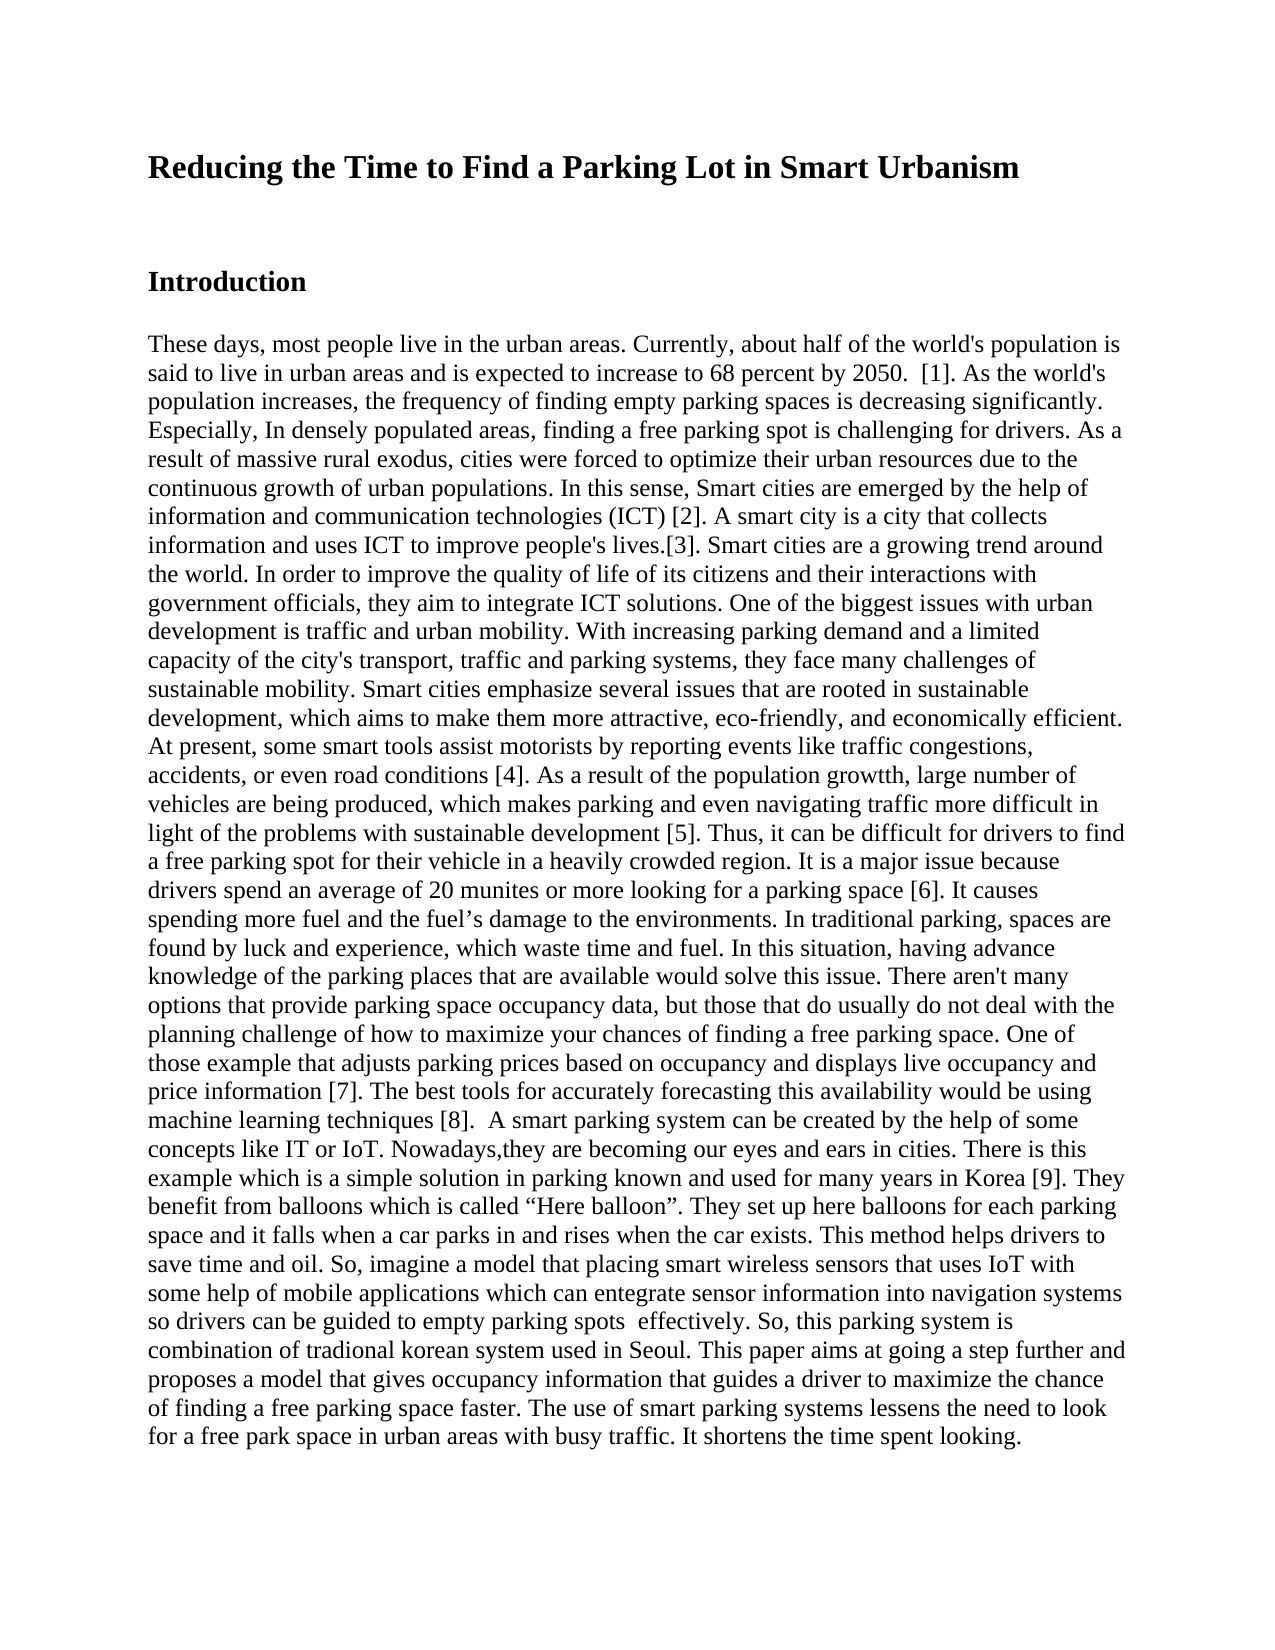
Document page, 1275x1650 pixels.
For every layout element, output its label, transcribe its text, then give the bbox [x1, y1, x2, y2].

text Reducing the Time to Find a Parking Lot in Smart Urbanism [148, 148, 1127, 186]
text These days, most people live in the urban areas. Currently, about half of the world's population is said to live in urban areas and is expected to increase to 68 percent by 2050. [1]. As the world's population increases, the frequency of finding empty parking spaces is decreasing significantly. Especially, In densely populated areas, finding a free parking spot is challenging for drivers. As a result of massive rural exodus, cities were forced to optimize their urban resources due to the continuous growth of urban populations. In this sense, Smart cities are emerged by the help of information and communication technologies (ICT) [2]. A smart city is a city that collects information and uses ICT to improve people's lives.[3]. Smart cities are a growing trend around the world. In order to improve the quality of life of its citizens and their interactions with government officials, they aim to integrate ICT solutions. One of the biggest issues with urban development is traffic and urban mobility. With increasing parking demand and a limited capacity of the city's transport, traffic and parking systems, they face many challenges of sustainable mobility. Smart cities emphasize several issues that are rooted in sustainable development, which aims to make them more attractive, eco-friendly, and economically efficient. At present, some smart tools assist motorists by reporting events like traffic congestions, accidents, or even road conditions [4]. As a result of the population growtth, large number of vehicles are being produced, which makes parking and even navigating traffic more difficult in light of the problems with sustainable development [5]. Thus, it can be difficult for drivers to find a free parking spot for their vehicle in a heavily crowded region. It is a major issue because drivers spend an average of 20 munites or more looking for a parking space [6]. It causes spending more fuel and the fuel’s damage to the environments. In traditional parking, spaces are found by luck and experience, which waste time and fuel. In this situation, having advance knowledge of the parking places that are available would solve this issue. There aren't many options that provide parking space occupancy data, but those that do usually do not deal with the planning challenge of how to maximize your chances of finding a free parking space. One of those example that adjusts parking prices based on occupancy and displays live occupancy and price information [7]. The best tools for accurately forecasting this availability would be using machine learning techniques [8]. A smart parking system can be created by the help of some concepts like IT or IoT. Nowadays,they are becoming our eyes and ears in cities. There is this example which is a simple solution in parking known and used for many years in Korea [9]. They benefit from balloons which is called “Here balloon”. They set up here balloons for each parking space and it falls when a car parks in and rises when the car exists. This method helps drivers to save time and oil. So, imagine a model that placing smart wireless sensors that uses IoT with some help of mobile applications which can entegrate sensor information into navigation systems so drivers can be guided to empty parking spots effectively. So, this parking system is combination of tradional korean system used in Seoul. This paper aims at going a step further and proposes a model that gives occupancy information that guides a driver to maximize the chance of finding a free parking space faster. The use of smart parking systems lessens the need to look for a free park space in urban areas with busy traffic. It shortens the time spent looking. [148, 329, 1127, 1450]
text Introduction [148, 264, 1127, 297]
